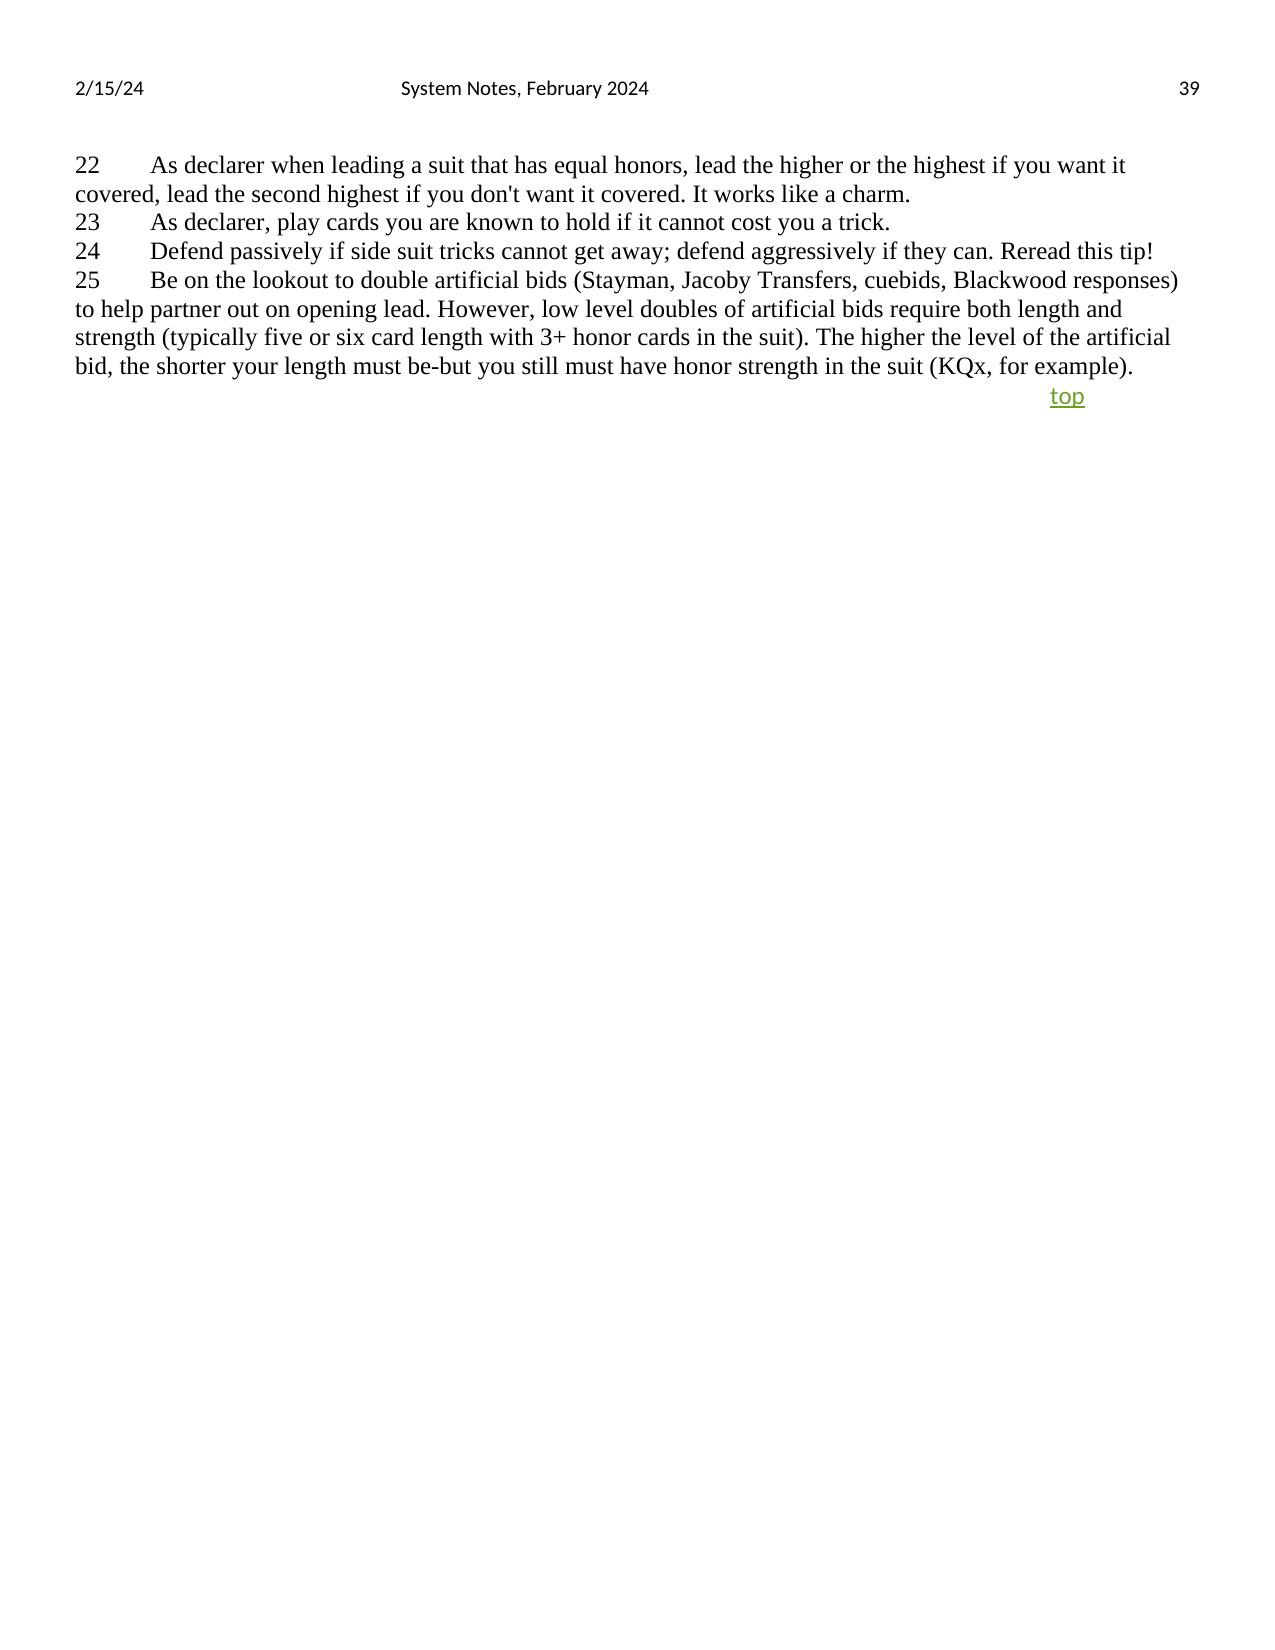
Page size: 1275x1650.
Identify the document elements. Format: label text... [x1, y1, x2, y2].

text 25 Be on the lookout to double artificial bids (Stayman, Jacoby Transfers, cuebids, Blackwood responses) to help partner out on opening lead. However, low level doubles of artificial bids require both length and strength (typically five or six card length with 3+ honor cards in the suit). The higher the level of the artificial bid, the shorter your length must be-but you still must have honor strength in the suit (KQx, for example). [75, 265, 1200, 380]
text top [75, 380, 1200, 411]
text 22 As declarer when leading a suit that has equal honors, lead the higher or the highest if you want it covered, lead the second highest if you don't want it covered. It works like a charm. [75, 150, 1200, 207]
text 23 As declarer, play cards you are known to hold if it cannot cost you a trick. [75, 207, 1200, 236]
text 24 Defend passively if side suit tricks cannot get away; defend aggressively if they can. Reread this tip! [75, 236, 1200, 265]
